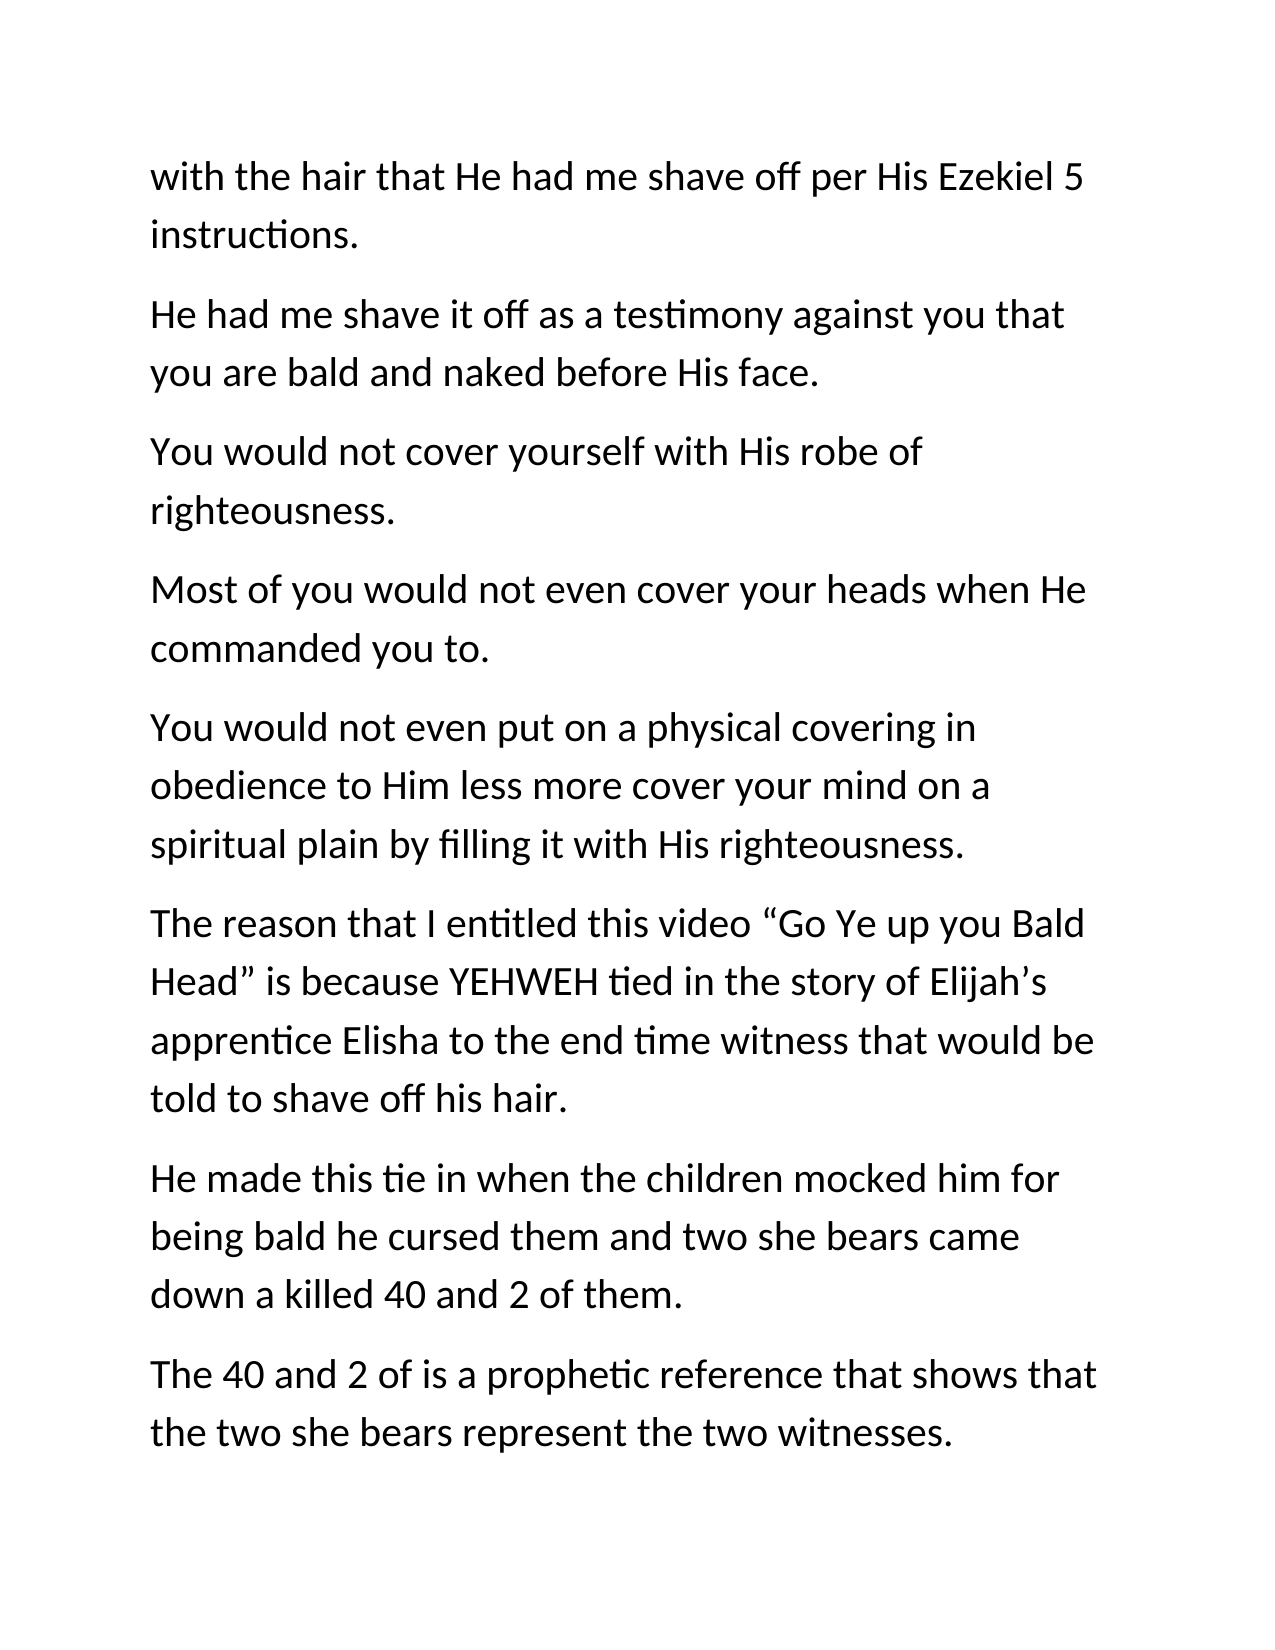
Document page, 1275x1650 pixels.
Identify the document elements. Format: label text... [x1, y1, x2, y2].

text He had me shave it off as a testimony against you that you are bald and naked before His face. [150, 288, 1125, 397]
text You would not even put on a physical covering in obedience to Him less more cover your mind on a spiritual plain by filling it with His righteousness. [150, 701, 1125, 868]
text You would not cover yourself with His robe of righteousness. [150, 425, 1125, 535]
text The reason that I entitled this video “Go Ye up you Bald Head” is because YEHWEH tied in the story of Elijah’s apprentice Elisha to the end time witness that would be told to shave off his hair. [150, 897, 1125, 1123]
text He made this tie in when the children mocked him for being bald he cursed them and two she bears came down a killed 40 and 2 of them. [150, 1152, 1125, 1319]
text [150, 150, 1125, 259]
text The 40 and 2 of is a prophetic reference that shows that the two she bears represent the two witnesses. [150, 1348, 1125, 1457]
text Most of you would not even cover your heads when He commanded you to. [150, 563, 1125, 672]
